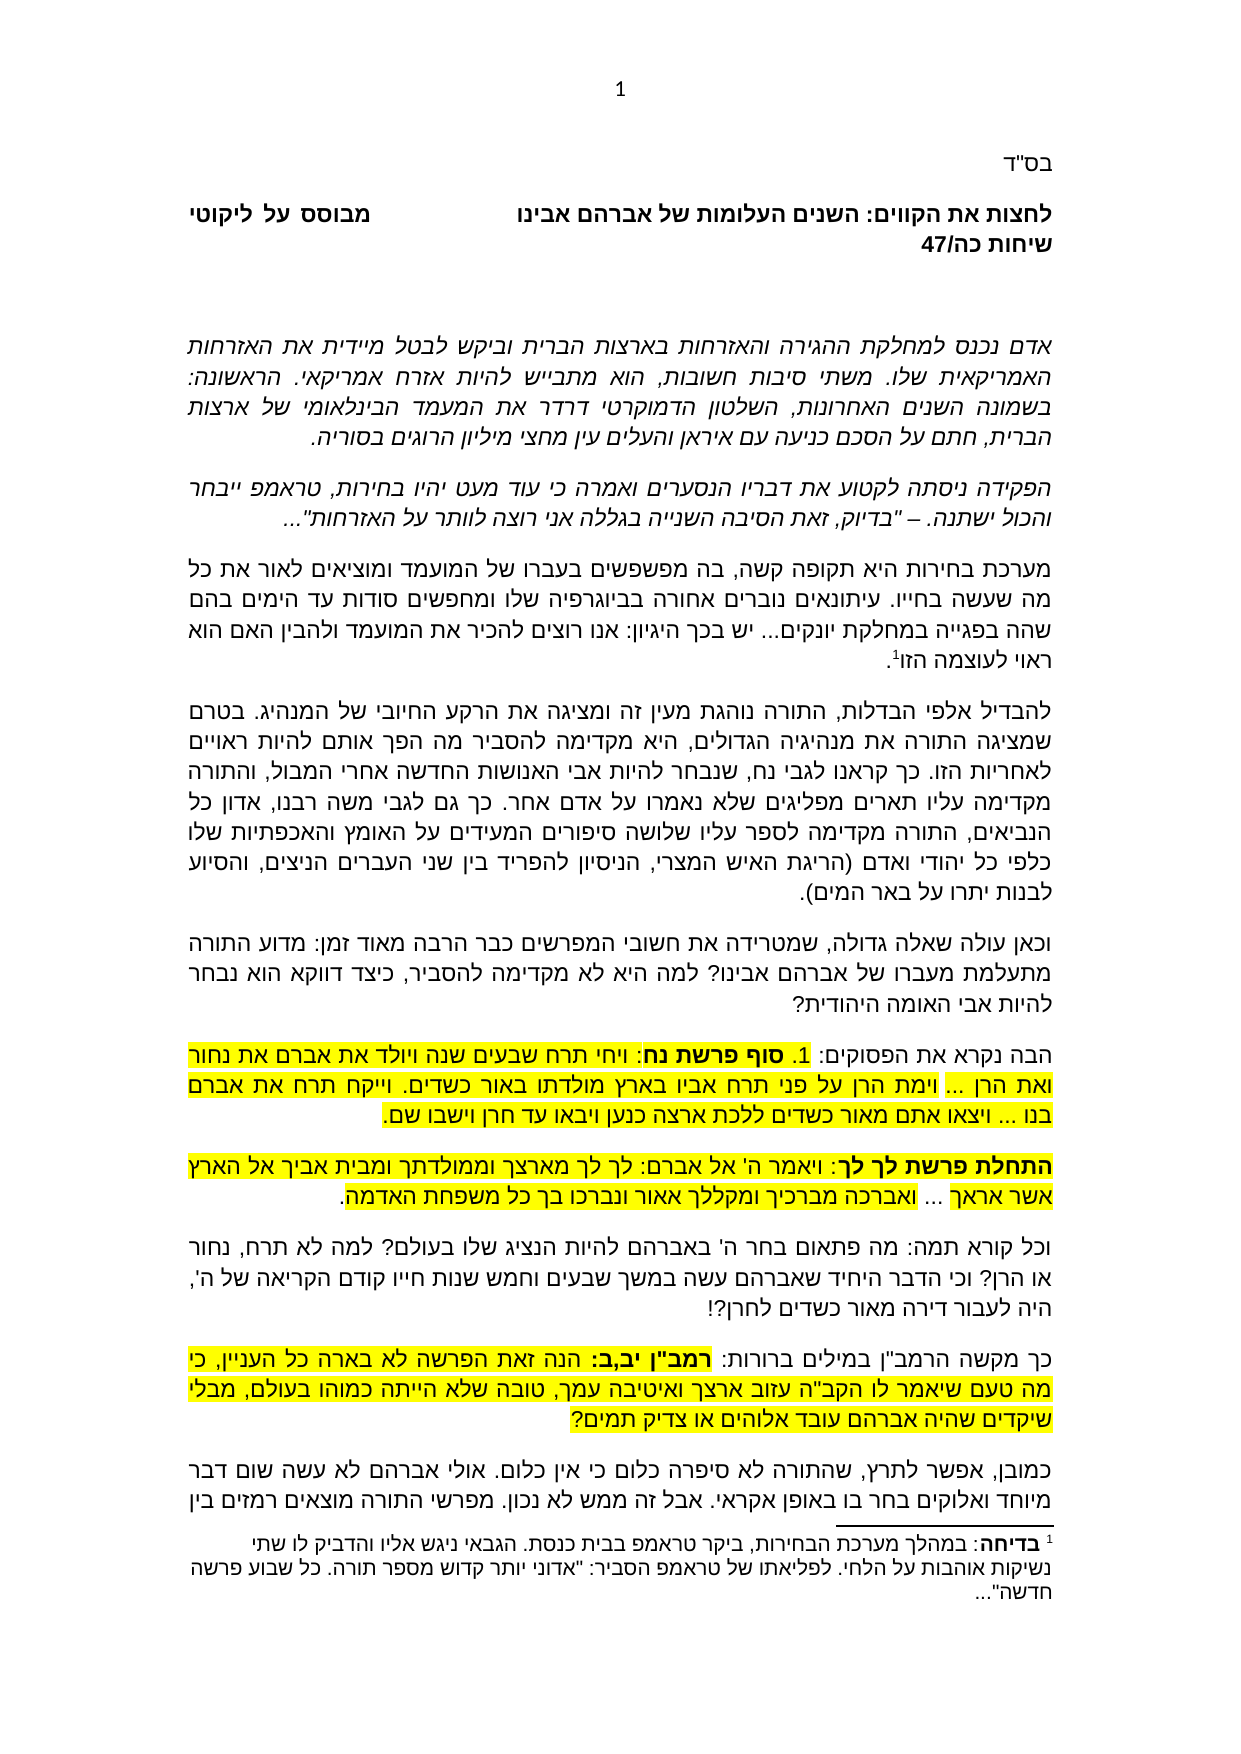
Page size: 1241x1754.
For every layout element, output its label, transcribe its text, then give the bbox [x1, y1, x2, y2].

text וכל קורא תמה: מה פתאום בחר ה' באברהם להיות הנציג שלו בעולם? למה לא תרח, נחור או הרן? וכי הדבר היחיד שאברהם עשה במשך שבעים וחמש שנות חייו קודם הקריאה של ה', היה לעבור דירה מאור כשדים לחרן?! [187, 1234, 1053, 1321]
text בס"ד [187, 150, 1053, 176]
text הבה נקרא את הפסוקים: 1. סוף פרשת נח: ויחי תרח שבעים שנה ויולד את אברם את נחור ואת הרן ... וימת הרן על פני תרח אביו בארץ מולדתו באור כשדים. וייקח תרח את אברם בנו ... ויצאו אתם מאור כשדים ללכת ארצה כנען ויבאו עד חרן וישבו שם. [187, 1042, 1053, 1128]
text כך מקשה הרמב"ן במילים ברורות: רמב"ן יב,ב: הנה זאת הפרשה לא בארה כל העניין, כי מה טעם שיאמר לו הקב"ה עזוב ארצך ואיטיבה עמך, טובה שלא הייתה כמוהו בעולם, מבלי שיקדים שהיה אברהם עובד אלוהים או צדיק תמים? [187, 1346, 1053, 1433]
text מערכת בחירות היא תקופה קשה, בה מפשפשים בעברו של המועמד ומוציאים לאור את כל מה שעשה בחייו. עיתונאים נוברים אחורה בביוגרפיה שלו ומחפשים סודות עד הימים בהם שהה בפגייה במחלקת יונקים... יש בכך היגיון: אנו רוצים להכיר את המועמד ולהבין האם הוא ראוי לעוצמה הזו. [187, 556, 1053, 673]
text התחלת פרשת לך לך: ויאמר ה' אל אברם: לך לך מארצך וממולדתך ומבית אביך אל הארץ אשר אראך ... ואברכה מברכיך ומקללך אאור ונברכו בך כל משפחת האדמה. [187, 1153, 1053, 1210]
text לחצות את הקווים: השנים העלומות של אברהם אבינו מבוסס על ליקוטי שיחות כה/47 [187, 201, 1053, 258]
text וכאן עולה שאלה גדולה, שמטרידה את חשובי המפרשים כבר הרבה מאוד זמן: מדוע התורה מתעלמת מעברו של אברהם אבינו? למה היא לא מקדימה להסביר, כיצד דווקא הוא נבחר להיות אבי האומה היהודית? [187, 930, 1053, 1017]
text הפקידה ניסתה לקטוע את דבריו הנסערים ואמרה כי עוד מעט יהיו בחירות, טראמפ ייבחר והכול ישתנה. – "בדיוק, זאת הסיבה השנייה בגללה אני רוצה לוותר על האזרחות"... [187, 475, 1053, 532]
text להבדיל אלפי הבדלות, התורה נוהגת מעין זה ומציגה את הרקע החיובי של המנהיג. בטרם שמציגה התורה את מנהיגיה הגדולים, היא מקדימה להסביר מה הפך אותם להיות ראויים לאחריות הזו. כך קראנו לגבי נח, שנבחר להיות אבי האנושות החדשה אחרי המבול, והתורה מקדימה עליו תארים מפליגים שלא נאמרו על אדם אחר. כך גם לגבי משה רבנו, אדון כל הנביאים, התורה מקדימה לספר עליו שלושה סיפורים המעידים על האומץ והאכפתיות שלו כלפי כל יהודי ואדם (הריגת האיש המצרי, הניסיון להפריד בין שני העברים הניצים, והסיוע לבנות יתרו על באר המים). [187, 698, 1053, 906]
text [187, 1457, 1053, 1514]
text אדם נכנס למחלקת ההגירה והאזרחות בארצות הברית וביקש לבטל מיידית את האזרחות האמריקאית שלו. משתי סיבות חשובות, הוא מתבייש להיות אזרח אמריקאי. הראשונה: בשמונה השנים האחרונות, השלטון הדמוקרטי דרדר את המעמד הבינלאומי של ארצות הברית, חתם על הסכם כניעה עם איראן והעלים עין מחצי מיליון הרוגים בסוריה. [187, 333, 1053, 450]
